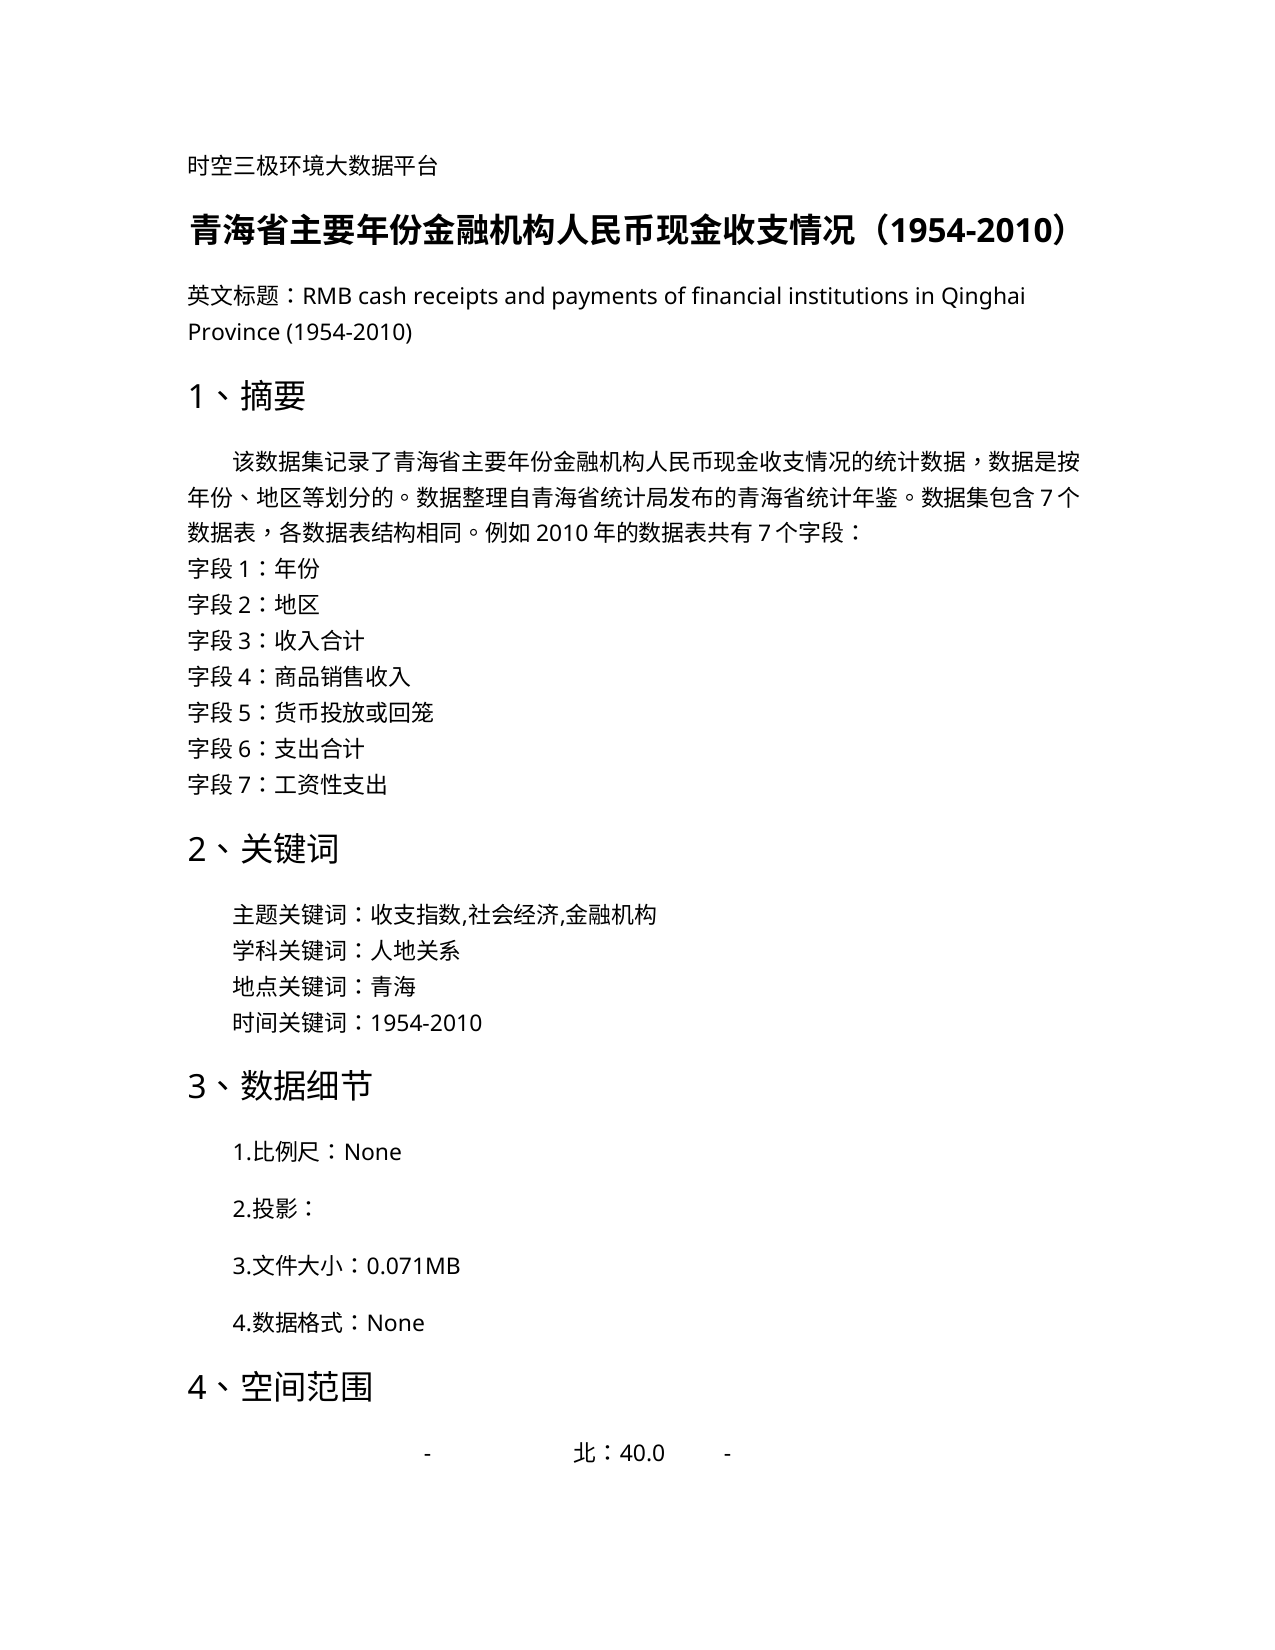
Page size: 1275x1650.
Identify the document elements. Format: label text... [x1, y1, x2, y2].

text 3.文件大小：0.071MB [232, 1250, 1087, 1281]
text 主题关键词：收支指数,社会经济,金融机构 学科关键词：人地关系 地点关键词：青海 时间关键词：1954-2010 [232, 899, 1087, 1038]
text 该数据集记录了青海省主要年份金融机构人民币现金收支情况的统计数据，数据是按年份、地区等划分的。数据整理自青海省统计局发布的青海省统计年鉴。数据集包含7个数据表，各数据表结构相同。例如2010年的数据表共有7个字段： 字段1：年份 字段2：地区 字段3：收入合计 字段4：商品销售收入 字段5：货币投放或回笼 字段6：支出合计 字段7：工资性支出 [187, 446, 1087, 800]
text 青海省主要年份金融机构人民币现金收支情况（1954-2010） [187, 207, 1087, 252]
text 2.投影： [232, 1193, 1087, 1224]
text 4.数据格式：None [232, 1307, 1087, 1338]
text 3、数据细节 [187, 1063, 1087, 1109]
text 2、关键词 [187, 826, 1087, 871]
text 1、摘要 [187, 372, 1087, 418]
text 英文标题：RMB cash receipts and payments of financial institutions in Qinghai Province (1954-2010) [187, 280, 1087, 347]
table_header 北：40.0 [563, 1436, 712, 1492]
text 1.比例尺：None [232, 1136, 1087, 1168]
table_header - [713, 1436, 862, 1492]
text 4、空间范围 [187, 1363, 1087, 1409]
table_header - [413, 1436, 562, 1492]
text 时空三极环境大数据平台 [187, 150, 1087, 181]
